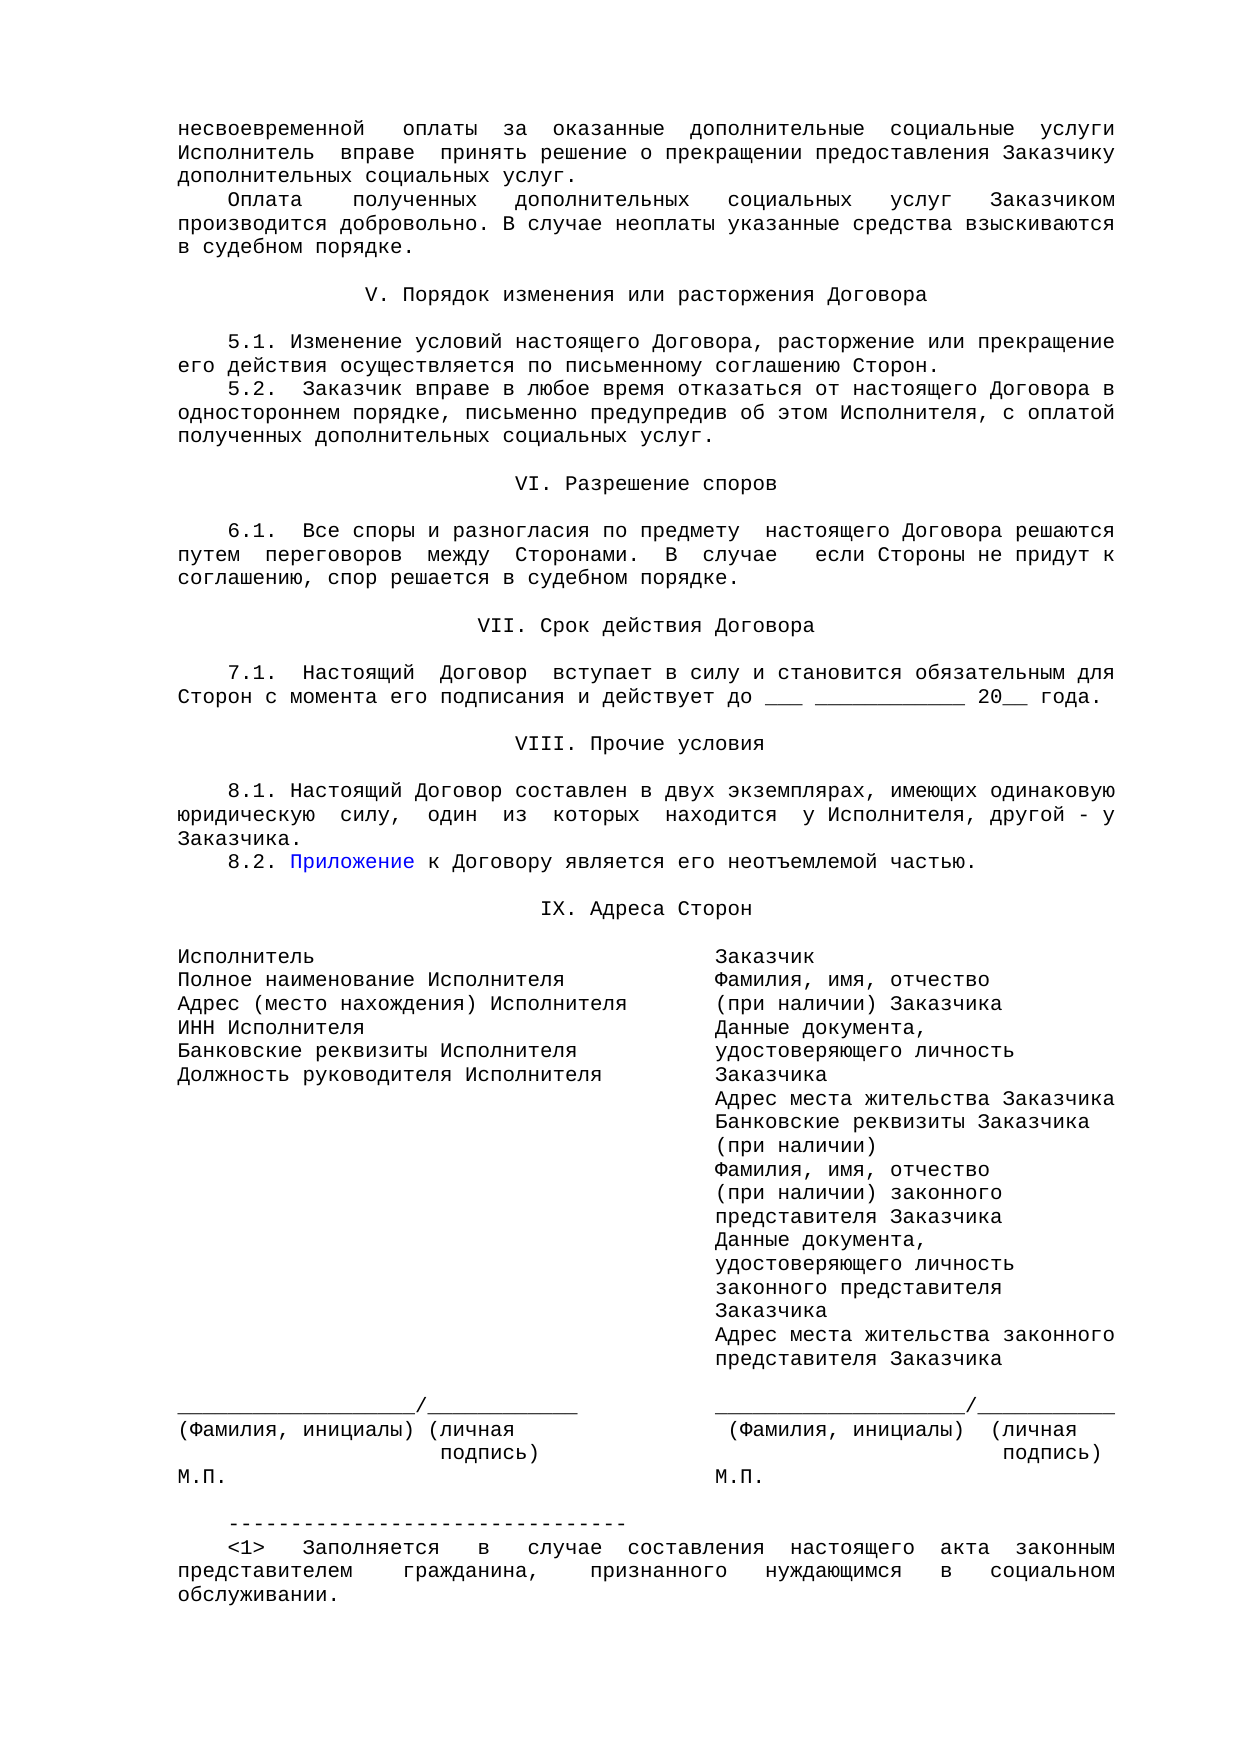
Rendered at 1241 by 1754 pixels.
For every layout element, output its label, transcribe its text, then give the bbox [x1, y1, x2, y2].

text VII. Срок действия Договора [177, 615, 1152, 638]
text Исполнитель вправе принять решение о прекращении предоставления Заказчику [177, 142, 1152, 165]
text подпись) подпись) [177, 1442, 1152, 1466]
text (при наличии) [177, 1135, 1152, 1158]
text его действия осуществляется по письменному соглашению Сторон. [177, 354, 1152, 378]
text ___________________/____________ ____________________/___________ [177, 1395, 1152, 1419]
text <1> Заполняется в случае составления настоящего акта законным [177, 1537, 1152, 1561]
text (Фамилия, инициалы) (личная (Фамилия, инициалы) (личная [177, 1419, 1152, 1442]
text несвоевременной оплаты за оказанные дополнительные социальные услуги [177, 118, 1152, 142]
text 5.2. Заказчик вправе в любое время отказаться от настоящего Договора в [177, 378, 1152, 402]
text представителя Заказчика [177, 1206, 1152, 1229]
text 5.1. Изменение условий настоящего Договора, расторжение или прекращение [177, 331, 1152, 354]
text Адрес места жительства законного [177, 1324, 1152, 1348]
text 6.1. Все споры и разногласия по предмету настоящего Договора решаются [177, 520, 1152, 544]
text представителем гражданина, признанного нуждающимся в социальном [177, 1561, 1152, 1584]
text Данные документа, [177, 1229, 1152, 1253]
text Банковские реквизиты Исполнителя удостоверяющего личность [177, 1040, 1152, 1064]
text Заказчика. [177, 827, 1152, 851]
text удостоверяющего личность [177, 1253, 1152, 1277]
text путем переговоров между Сторонами. В случае если Стороны не придут к [177, 544, 1152, 567]
text ИНН Исполнителя Данные документа, [177, 1017, 1152, 1040]
text Должность руководителя Исполнителя Заказчика [177, 1064, 1152, 1088]
text Заказчика [177, 1300, 1152, 1324]
text IX. Адреса Сторон [177, 898, 1152, 922]
text соглашению, спор решается в судебном порядке. [177, 567, 1152, 591]
text V. Порядок изменения или расторжения Договора [177, 284, 1152, 307]
text -------------------------------- [177, 1513, 1152, 1537]
text Сторон с момента его подписания и действует до ___ ____________ 20__ года. [177, 686, 1152, 709]
text 8.2. Приложение к Договору является его неотъемлемой частью. [177, 851, 1152, 875]
text дополнительных социальных услуг. [177, 165, 1152, 189]
text юридическую силу, один из которых находится у Исполнителя, другой - у [177, 804, 1152, 827]
text Адрес (место нахождения) Исполнителя (при наличии) Заказчика [177, 993, 1152, 1017]
text представителя Заказчика [177, 1348, 1152, 1371]
text в судебном порядке. [177, 236, 1152, 260]
text Банковские реквизиты Заказчика [177, 1111, 1152, 1135]
text VI. Разрешение споров [177, 473, 1152, 496]
text 7.1. Настоящий Договор вступает в силу и становится обязательным для [177, 662, 1152, 686]
text Исполнитель Заказчик [177, 946, 1152, 969]
text Полное наименование Исполнителя Фамилия, имя, отчество [177, 969, 1152, 993]
text 8.1. Настоящий Договор составлен в двух экземплярах, имеющих одинаковую [177, 780, 1152, 804]
text одностороннем порядке, письменно предупредив об этом Исполнителя, с оплатой [177, 402, 1152, 426]
text Фамилия, имя, отчество [177, 1158, 1152, 1182]
text обслуживании. [177, 1584, 1152, 1608]
text полученных дополнительных социальных услуг. [177, 426, 1152, 449]
text Оплата полученных дополнительных социальных услуг Заказчиком [177, 189, 1152, 213]
text законного представителя [177, 1277, 1152, 1300]
text Адрес места жительства Заказчика [177, 1088, 1152, 1111]
text VIII. Прочие условия [177, 733, 1152, 757]
text производится добровольно. В случае неоплаты указанные средства взыскиваются [177, 213, 1152, 236]
text М.П. М.П. [177, 1466, 1152, 1489]
text (при наличии) законного [177, 1182, 1152, 1206]
